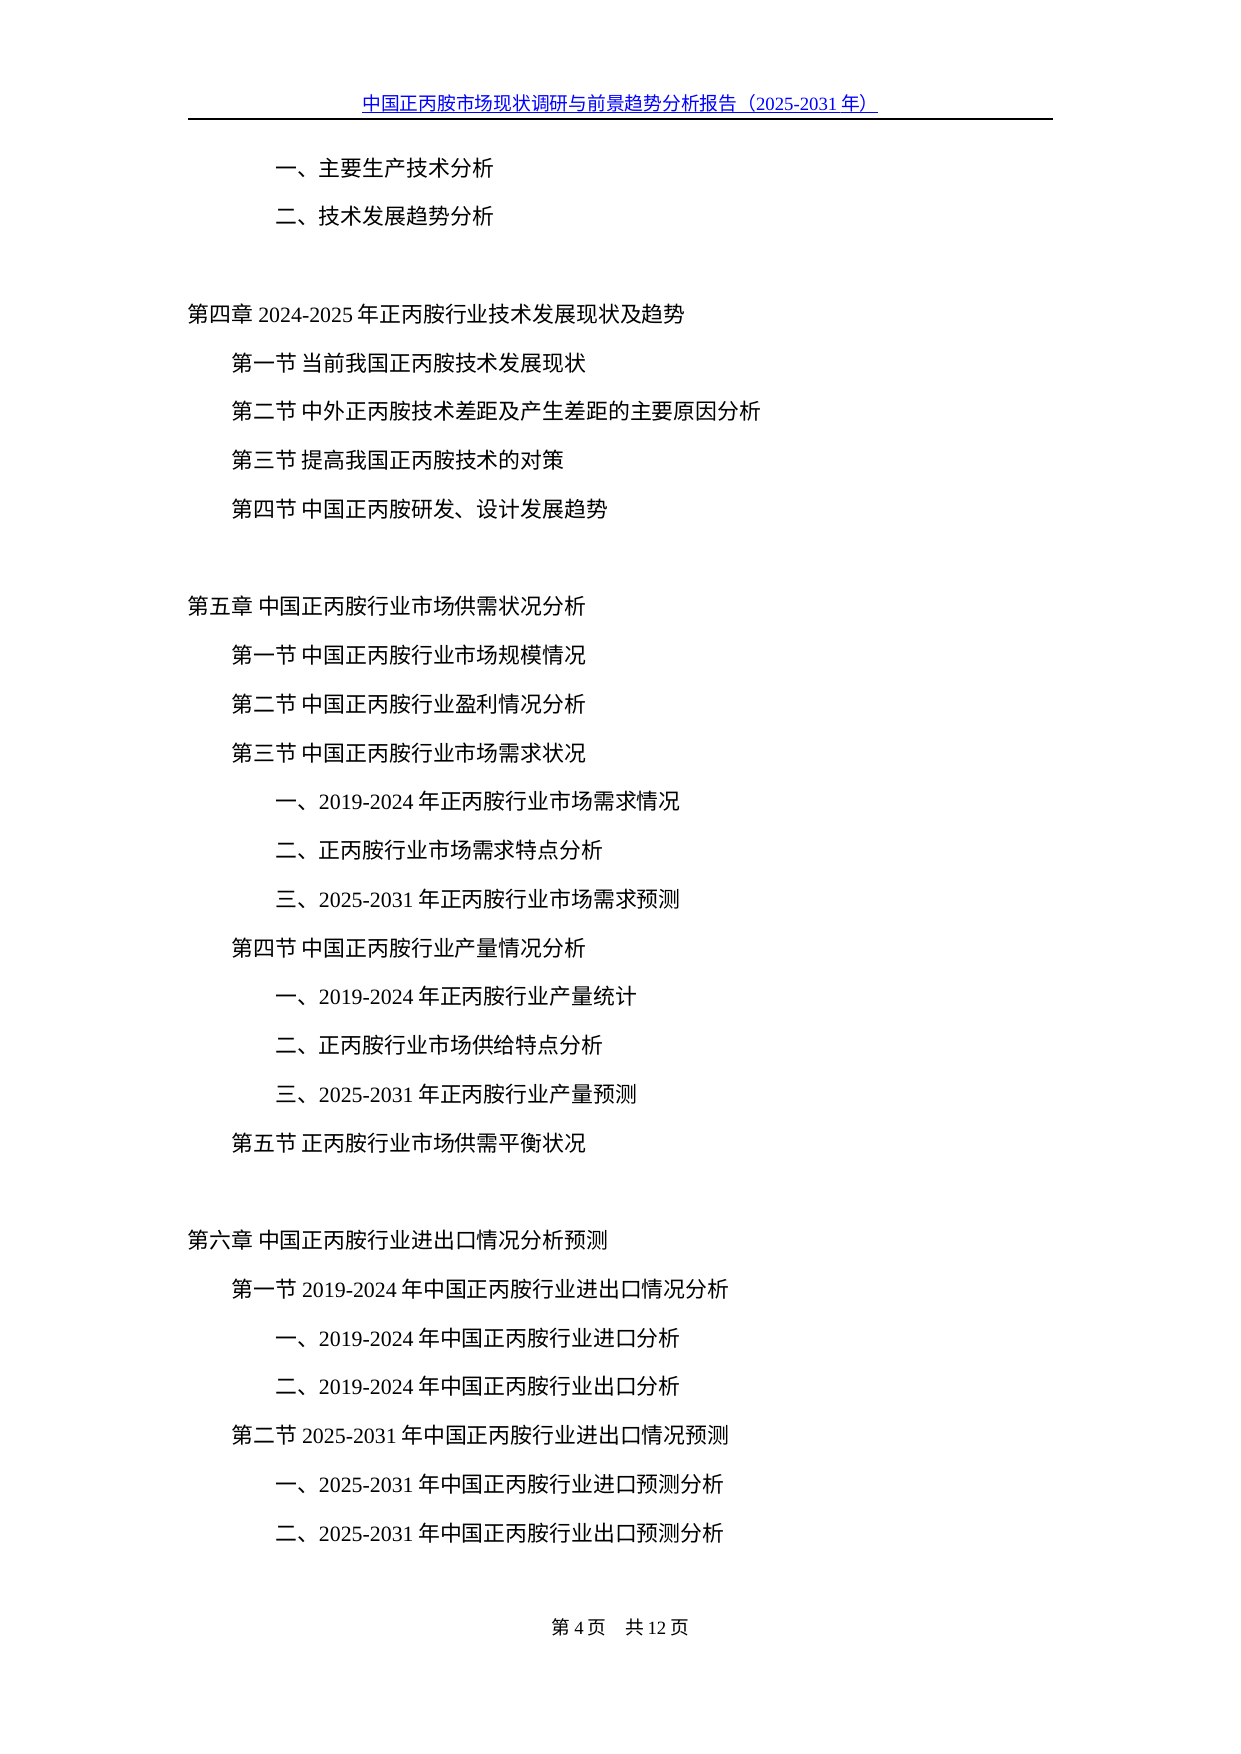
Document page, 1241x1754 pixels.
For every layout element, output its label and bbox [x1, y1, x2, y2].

text [187, 150, 1053, 1548]
